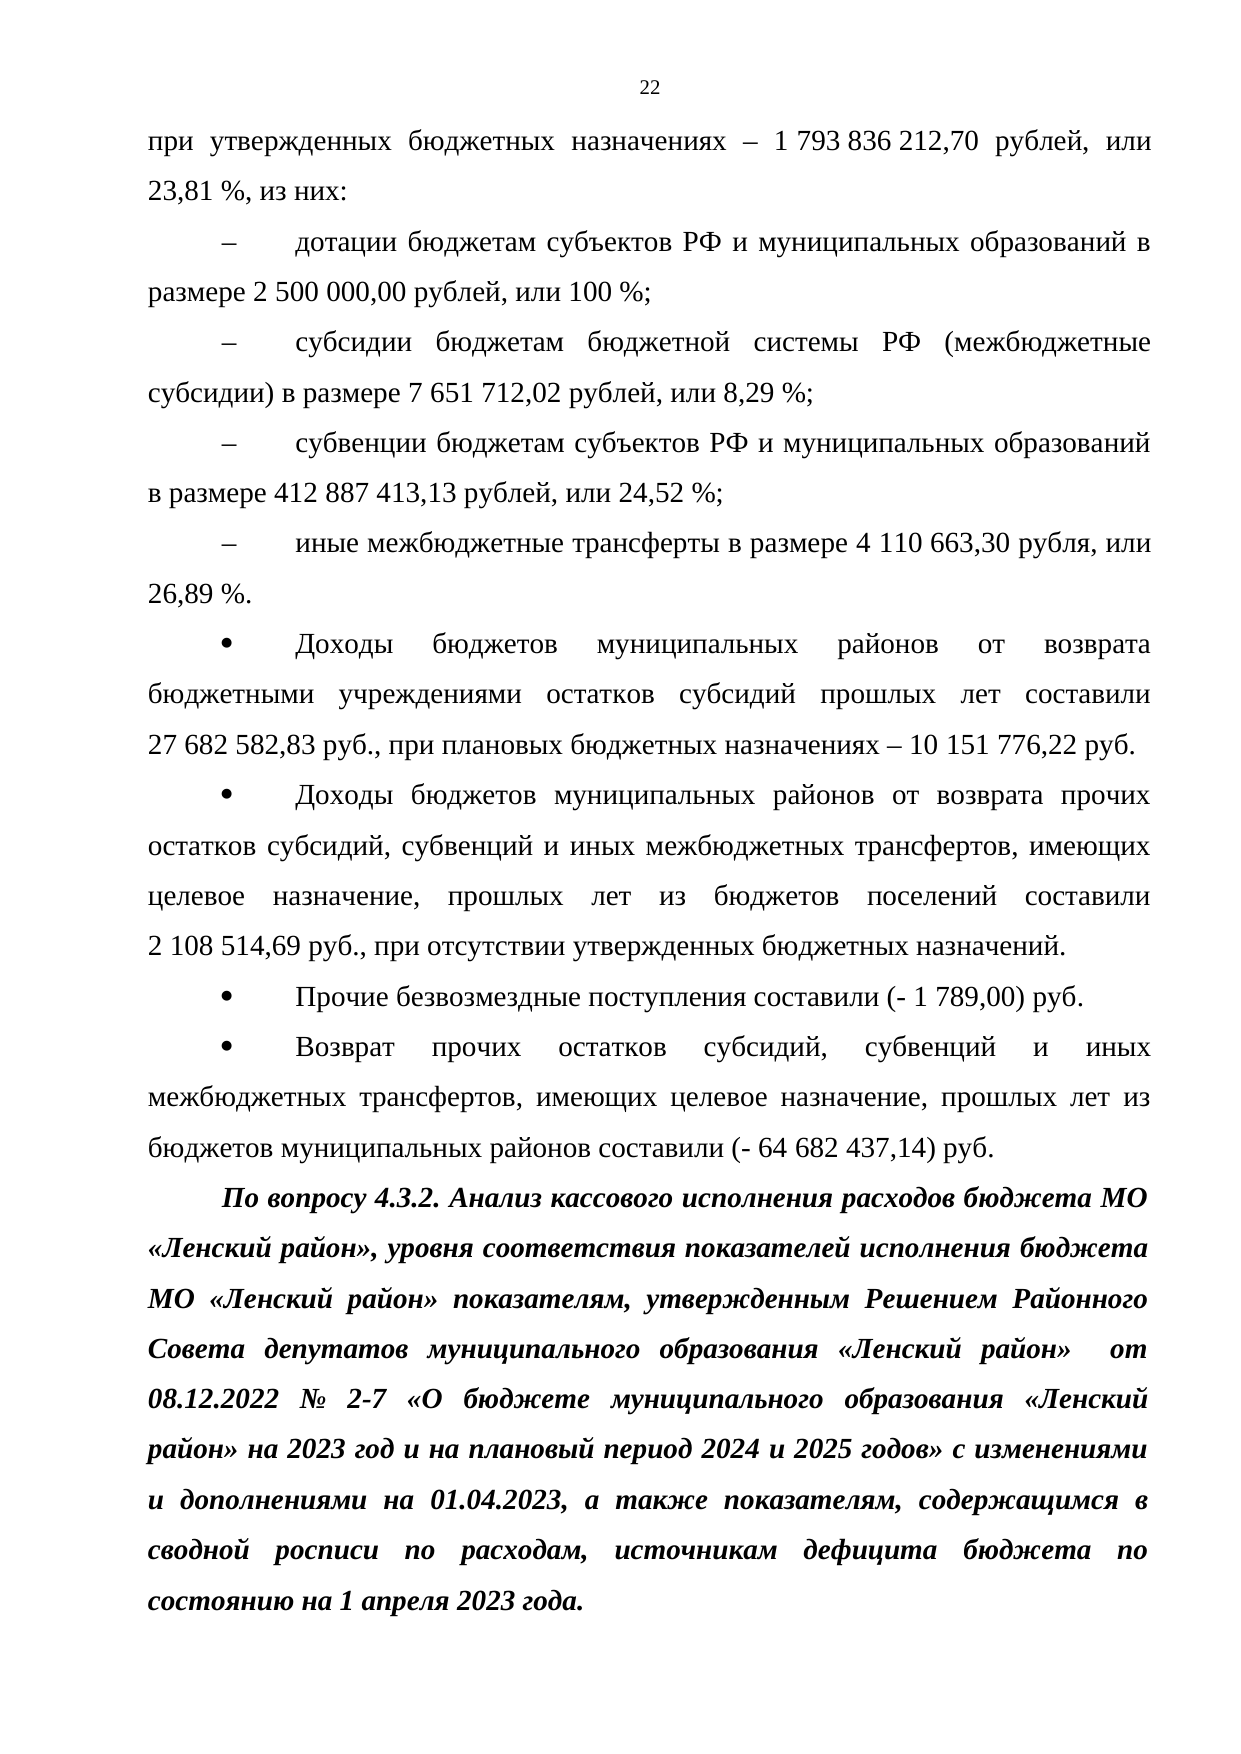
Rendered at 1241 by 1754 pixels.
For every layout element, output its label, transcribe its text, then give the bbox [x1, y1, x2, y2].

text – субсидии бюджетам бюджетной системы РФ (межбюджетные субсидии) в размере 7 651 712,02 рублей, или 8,29 %; [148, 324, 1152, 408]
text – дотации бюджетам субъектов РФ и муниципальных образований в размере 2 500 000,00 рублей, или 100 %; [148, 224, 1152, 308]
text – иные межбюджетные трансферты в размере 4 110 663,30 рубля, или 26,89 %. [148, 526, 1152, 609]
text – субвенции бюджетам субъектов РФ и муниципальных образований в размере 412 887 413,13 рублей, или 24,52 %; [148, 425, 1152, 509]
list Прочие безвозмездные поступления составили (- 1 789,00) руб. [148, 979, 1152, 1012]
list Доходы бюджетов муниципальных районов от возврата бюджетными учреждениями остатков субсидий прошлых лет составили 27 682 582,83 руб., при плановых бюджетных назначениях – 10 151 776,22 руб. [148, 626, 1152, 761]
list Возврат прочих остатков субсидий, субвенций и иных межбюджетных трансфертов, имеющих целевое назначение, прошлых лет из бюджетов муниципальных районов составили (- 64 682 437,14) руб. [148, 1029, 1152, 1163]
text По вопросу 4.3.2. Анализ кассового исполнения расходов бюджета МО «Ленский район», уровня соответствия показателей исполнения бюджета МО «Ленский район» показателям, утвержденным Решением Районного Совета депутатов муниципального образования «Ленский район» от 08.12.2022 № 2-7 «О бюджете муниципального образования «Ленский район» на 2023 год и на плановый период 2024 и 2025 годов» с изменениями и дополнениями на 01.04.2023, а также показателям, содержащимся в сводной росписи по расходам, источникам дефицита бюджета по состоянию на 1 апреля 2023 года. [148, 1180, 1152, 1616]
list Доходы бюджетов муниципальных районов от возврата прочих остатков субсидий, субвенций и иных межбюджетных трансфертов, имеющих целевое назначение, прошлых лет из бюджетов поселений составили 2 108 514,69 руб., при отсутствии утвержденных бюджетных назначений. [148, 777, 1152, 962]
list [148, 123, 1152, 207]
